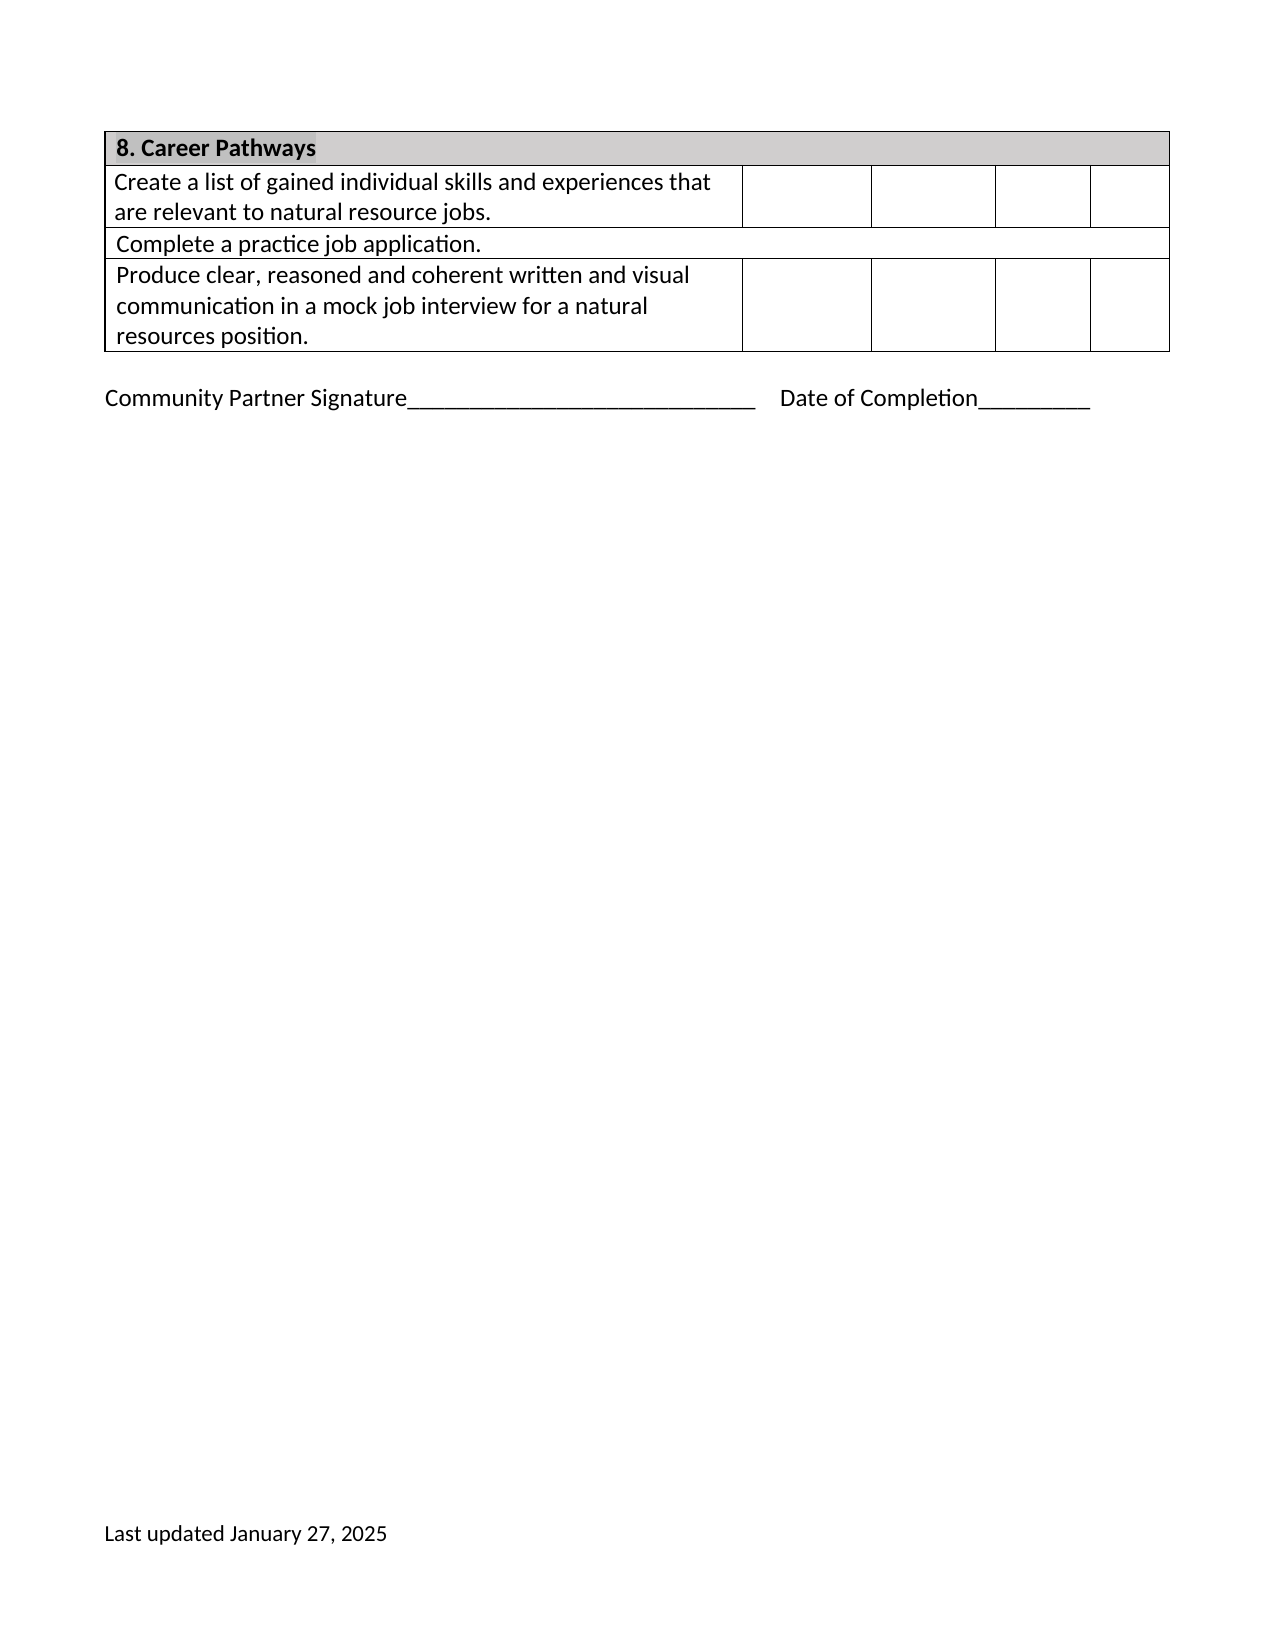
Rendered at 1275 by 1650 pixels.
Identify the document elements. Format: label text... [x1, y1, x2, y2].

table_cell [872, 166, 995, 227]
table_cell Create a list of gained individual skills and experiences that are relevant to natural resource jobs. [106, 166, 742, 227]
table_cell [1091, 259, 1169, 351]
table_header 8. Career Pathways [106, 132, 1169, 165]
table_cell [743, 166, 871, 227]
table_cell [996, 259, 1090, 351]
table_cell Complete a practice job application. [106, 228, 1169, 258]
text Community Partner Signature____________________________ Date of Completion_________ [105, 352, 1170, 413]
table_cell [1091, 166, 1169, 227]
table_cell [996, 166, 1090, 227]
table_cell [872, 259, 995, 351]
table_cell Produce clear, reasoned and coherent written and visual communication in a mock job interview for a natural resources position. [106, 259, 742, 351]
table_cell [743, 259, 871, 351]
